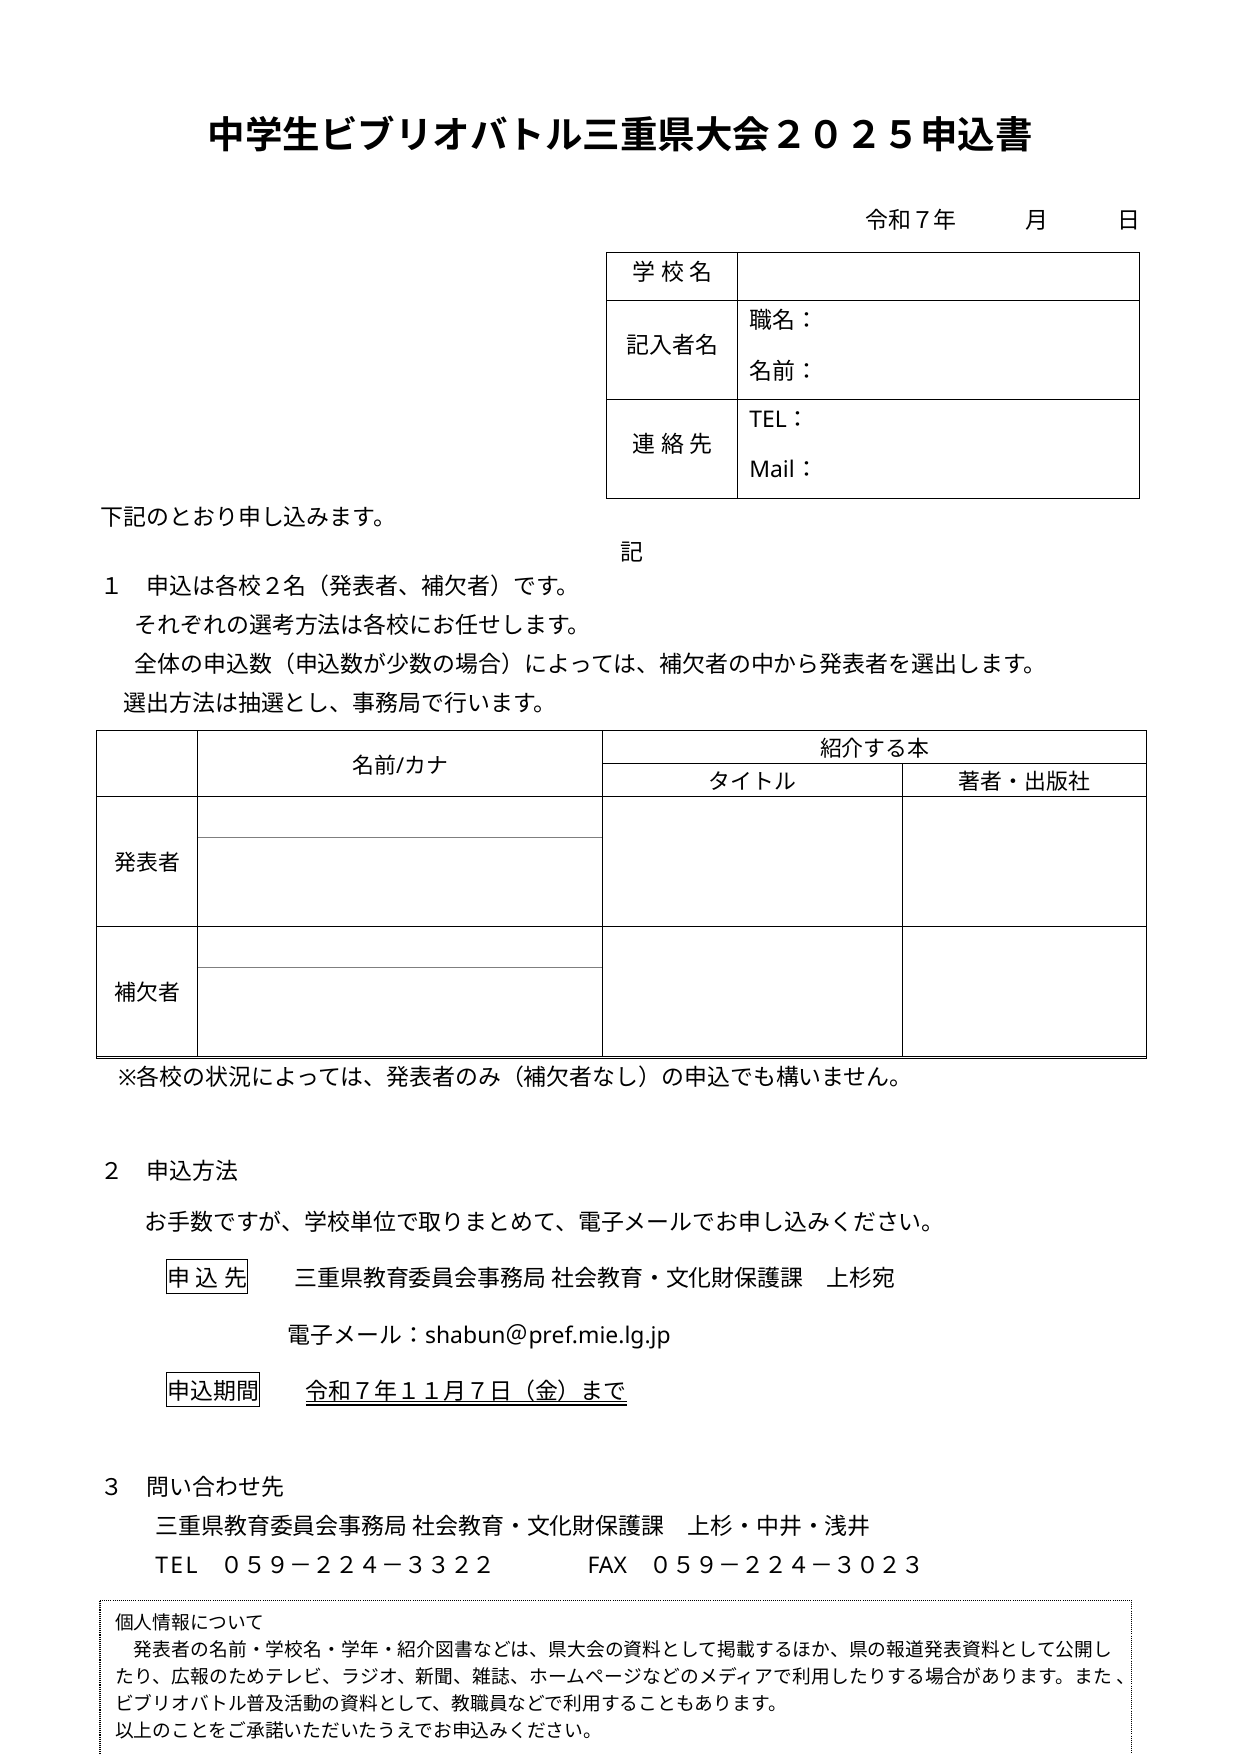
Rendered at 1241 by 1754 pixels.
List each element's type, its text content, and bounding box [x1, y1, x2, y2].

subtitle 記 [100, 533, 1140, 567]
text 下記のとおり申し込みます。 [100, 499, 1140, 533]
table_cell 記入者名 [607, 301, 737, 399]
text 電子メール：shabun＠pref.mie.lg.jp [264, 1316, 1140, 1351]
text 全体の申込数（申込数が少数の場合）によっては、補欠者の中から発表者を選出します。 [111, 646, 1129, 680]
text ３ 問い合わせ先 [100, 1468, 1140, 1502]
table_cell TEL： Mail： [738, 400, 1139, 498]
table_cell 連絡先 [607, 400, 737, 498]
text それぞれの選考方法は各校にお任せします。 [111, 606, 1129, 641]
table_header 学校名 [607, 253, 737, 300]
text 中学生ビブリオバトル三重県大会２０２５申込書 [100, 98, 1140, 167]
text 申込先 三重県教育委員会事務局 社会教育・文化財保護課 上杉宛 [166, 1242, 1140, 1311]
text ２ 申込方法 [100, 1152, 1140, 1187]
text 選出方法は抽選とし、事務局で行います。 [100, 685, 1129, 719]
table_cell 職名： 名前： [738, 301, 1139, 399]
table_header [738, 253, 1139, 300]
text TEL ０５９－２２４－３３２２ FAX ０５９－２２４－３０２３ [155, 1547, 1140, 1581]
text 申込期間 令和７年１１月７日（金）まで [166, 1356, 1140, 1424]
text お手数ですが、学校単位で取りまとめて、電子メールでお申し込みください。 [100, 1203, 1140, 1238]
text 三重県教育委員会事務局 社会教育・文化財保護課 上杉・中井・浅井 [155, 1507, 1140, 1542]
text 令和７年 月 日 [100, 201, 1140, 235]
text １ 申込は各校２名（発表者、補欠者）です。 [100, 567, 1140, 602]
